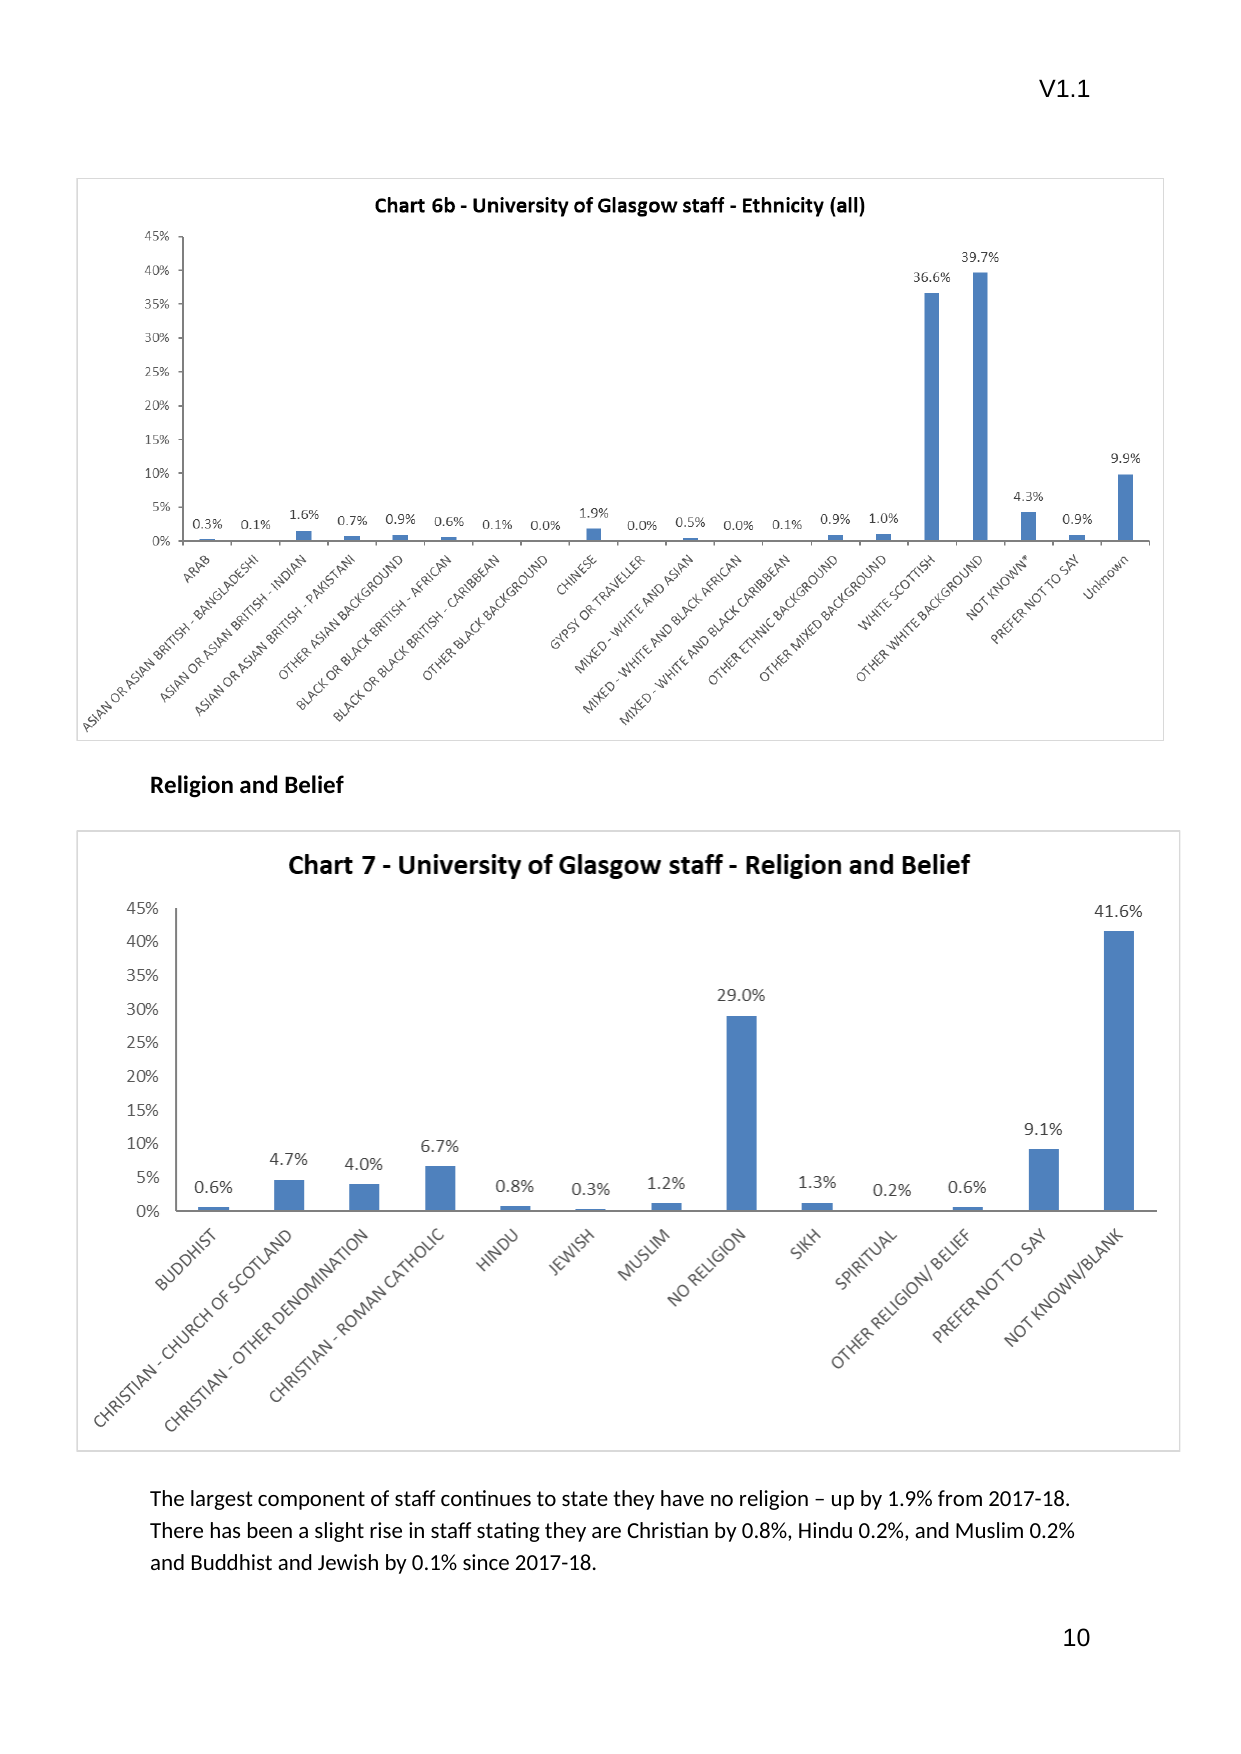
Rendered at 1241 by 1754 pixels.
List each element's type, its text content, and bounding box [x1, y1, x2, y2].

subtitle Religion and Belief [150, 769, 1090, 799]
picture [76, 178, 1164, 741]
picture [76, 830, 1181, 1452]
text The largest component of staff continues to state they have no religion – up by 1.9% from 2017-18. There has been a slight rise in staff stating they are Christian by 0.8%, Hindu 0.2%, and Muslim 0.2% and Buddhist and Jewish by 0.1% since 2017-18. [150, 1452, 1090, 1577]
